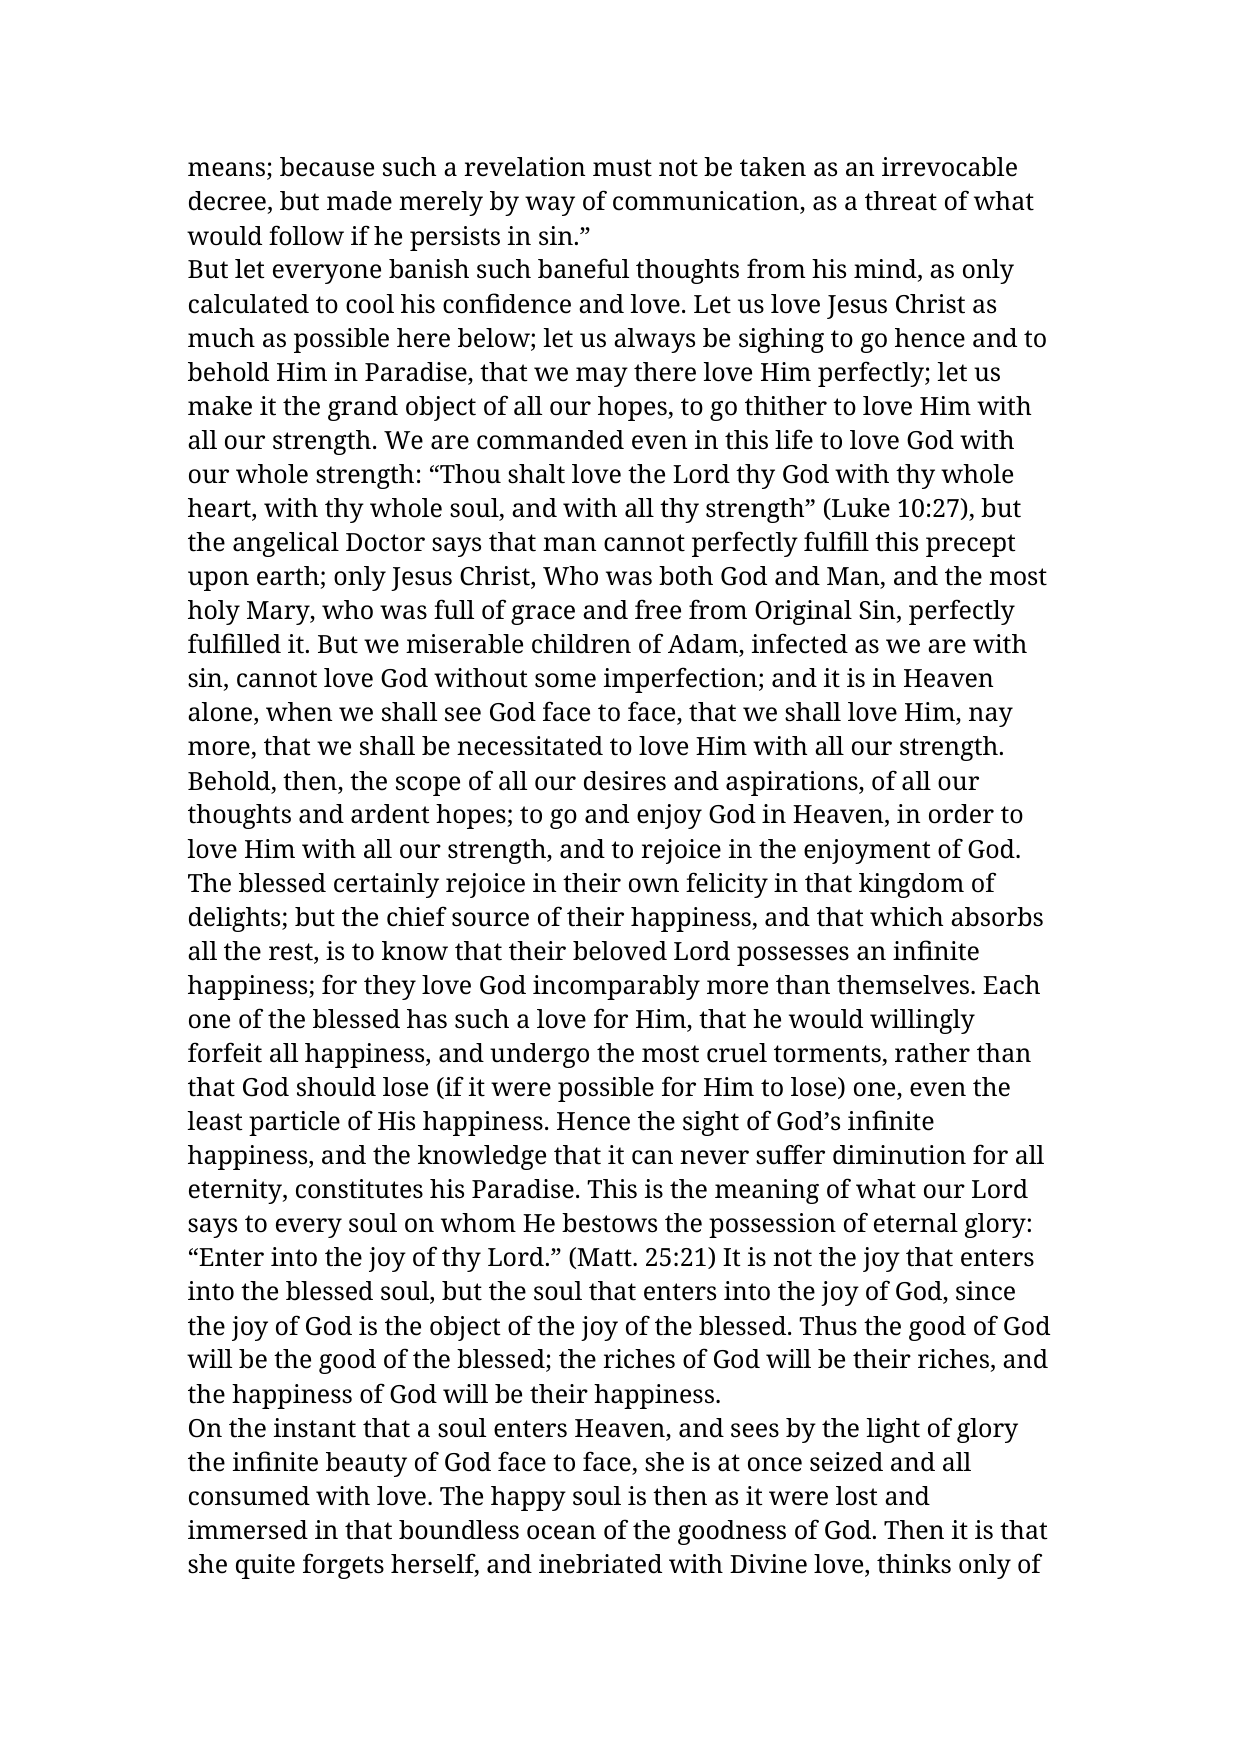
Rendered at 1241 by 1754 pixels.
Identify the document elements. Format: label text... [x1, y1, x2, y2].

text Behold, then, the scope of all our desires and aspirations, of all our thoughts and ardent hopes; to go and enjoy God in Heaven, in order to love Him with all our strength, and to rejoice in the enjoyment of God. The blessed certainly rejoice in their own felicity in that kingdom of delights; but the chief source of their happiness, and that which absorbs all the rest, is to know that their beloved Lord possesses an infinite happiness; for they love God incomparably more than themselves. Each one of the blessed has such a love for Him, that he would willingly forfeit all happiness, and undergo the most cruel torments, rather than that God should lose (if it were possible for Him to lose) one, even the least particle of His happiness. Hence the sight of God’s infinite happiness, and the knowledge that it can never suffer diminution for all eternity, constitutes his Paradise. This is the meaning of what our Lord says to every soul on whom He bestows the possession of eternal glory: “Enter into the joy of thy Lord.” (Matt. 25:21) It is not the joy that enters into the blessed soul, but the soul that enters into the joy of God, since the joy of God is the object of the joy of the blessed. Thus the good of God will be the good of the blessed; the riches of God will be their riches, and the happiness of God will be their happiness. [187, 763, 1053, 1410]
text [187, 150, 1053, 252]
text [187, 1410, 1053, 1581]
text But let everyone banish such baneful thoughts from his mind, as only calculated to cool his confidence and love. Let us love Jesus Christ as much as possible here below; let us always be sighing to go hence and to behold Him in Paradise, that we may there love Him perfectly; let us make it the grand object of all our hopes, to go thither to love Him with all our strength. We are commanded even in this life to love God with our whole strength: “Thou shalt love the Lord thy God with thy whole heart, with thy whole soul, and with all thy strength” (Luke 10:27), but the angelical Doctor says that man cannot perfectly fulfill this precept upon earth; only Jesus Christ, Who was both God and Man, and the most holy Mary, who was full of grace and free from Original Sin, perfectly fulfilled it. But we miserable children of Adam, infected as we are with sin, cannot love God without some imperfection; and it is in Heaven alone, when we shall see God face to face, that we shall love Him, nay more, that we shall be necessitated to love Him with all our strength. [187, 252, 1053, 763]
